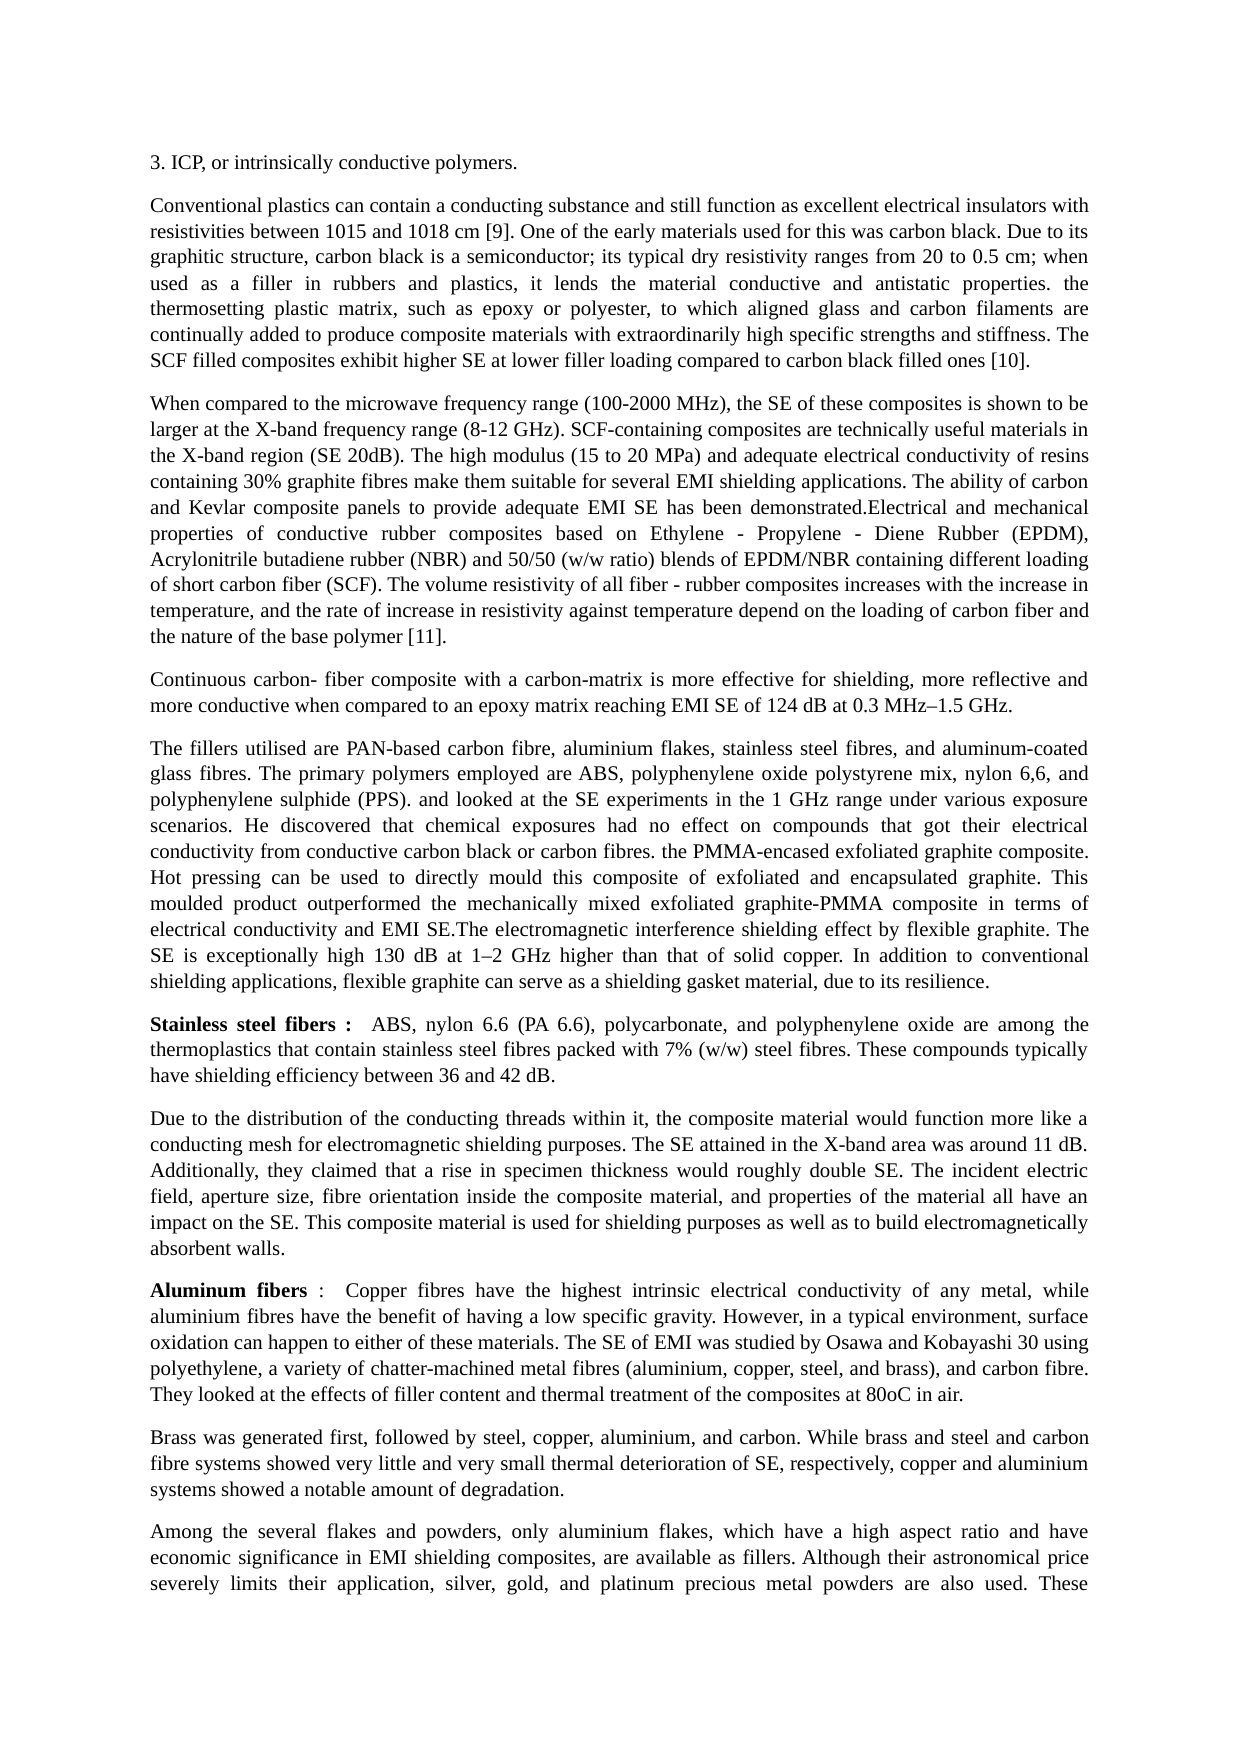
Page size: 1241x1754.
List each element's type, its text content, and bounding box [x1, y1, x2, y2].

text 3. ICP, or intrinsically conductive polymers. [150, 150, 1090, 174]
text Brass was generated first, followed by steel, copper, aluminium, and carbon. While brass and steel and carbon fibre systems showed very little and very small thermal deterioration of SE, respectively, copper and aluminium systems showed a notable amount of degradation. [150, 1424, 1090, 1501]
text Aluminum fibers : Copper fibres have the highest intrinsic electrical conductivity of any metal, while aluminium fibres have the benefit of having a low specific gravity. However, in a typical environment, surface oxidation can happen to either of these materials. The SE of EMI was studied by Osawa and Kobayashi 30 using polyethylene, a variety of chatter-machined metal fibres (aluminium, copper, steel, and brass), and carbon fibre. They looked at the effects of filler content and thermal treatment of the composites at 80oC in air. [150, 1278, 1090, 1406]
text The fillers utilised are PAN-based carbon fibre, aluminium flakes, stainless steel fibres, and aluminum-coated glass fibres. The primary polymers employed are ABS, polyphenylene oxide polystyrene mix, nylon 6,6, and polyphenylene sulphide (PPS). and looked at the SE experiments in the 1 GHz range under various exposure scenarios. He discovered that chemical exposures had no effect on compounds that got their electrical conductivity from conductive carbon black or carbon fibres. the PMMA-encased exfoliated graphite composite. Hot pressing can be used to directly mould this composite of exfoliated and encapsulated graphite. This moulded product outperformed the mechanically mixed exfoliated graphite-PMMA composite in terms of electrical conductivity and EMI SE.The electromagnetic interference shielding effect by flexible graphite. The SE is exceptionally high 130 dB at 1–2 GHz higher than that of solid copper. In addition to conventional shielding applications, flexible graphite can serve as a shielding gasket material, due to its resilience. [150, 735, 1090, 993]
text When compared to the microwave frequency range (100-2000 MHz), the SE of these composites is shown to be larger at the X-band frequency range (8-12 GHz). SCF-containing composites are technically useful materials in the X-band region (SE 20dB). The high modulus (15 to 20 MPa) and adequate electrical conductivity of resins containing 30% graphite fibres make them suitable for several EMI shielding applications. The ability of carbon and Kevlar composite panels to provide adequate EMI SE has been demonstrated.Electrical and mechanical properties of conductive rubber composites based on Ethylene - Propylene - Diene Rubber (EPDM), Acrylonitrile butadiene rubber (NBR) and 50/50 (w/w ratio) blends of EPDM/NBR containing different loading of short carbon fiber (SCF). The volume resistivity of all fiber - rubber composites increases with the increase in temperature, and the rate of increase in resistivity against temperature depend on the loading of carbon fiber and the nature of the base polymer [11]. [150, 391, 1090, 648]
text Conventional plastics can contain a conducting substance and still function as excellent electrical insulators with resistivities between 1015 and 1018 cm [9]. One of the early materials used for this was carbon black. Due to its graphitic structure, carbon black is a semiconductor; its typical dry resistivity ranges from 20 to 0.5 cm; when used as a filler in rubbers and plastics, it lends the material conductive and antistatic properties. the thermosetting plastic matrix, such as epoxy or polyester, to which aligned glass and carbon filaments are continually added to produce composite materials with extraordinarily high specific strengths and stiffness. The SCF filled composites exhibit higher SE at lower filler loading compared to carbon black filled ones [10]. [150, 193, 1090, 372]
text Due to the distribution of the conducting threads within it, the composite material would function more like a conducting mesh for electromagnetic shielding purposes. The SE attained in the X-band area was around 11 dB. Additionally, they claimed that a rise in specimen thickness would roughly double SE. The incident electric field, aperture size, fibre orientation inside the composite material, and properties of the material all have an impact on the SE. This composite material is used for shielding purposes as well as to build electromagnetically absorbent walls. [150, 1106, 1090, 1260]
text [150, 1519, 1090, 1595]
text Stainless steel fibers : ABS, nylon 6.6 (PA 6.6), polycarbonate, and polyphenylene oxide are among the thermoplastics that contain stainless steel fibres packed with 7% (w/w) steel fibres. These compounds typically have shielding efficiency between 36 and 42 dB. [150, 1011, 1090, 1087]
text Continuous carbon- fiber composite with a carbon-matrix is more effective for shielding, more reflective and more conductive when compared to an epoxy matrix reaching EMI SE of 124 dB at 0.3 MHz–1.5 GHz. [150, 667, 1090, 717]
